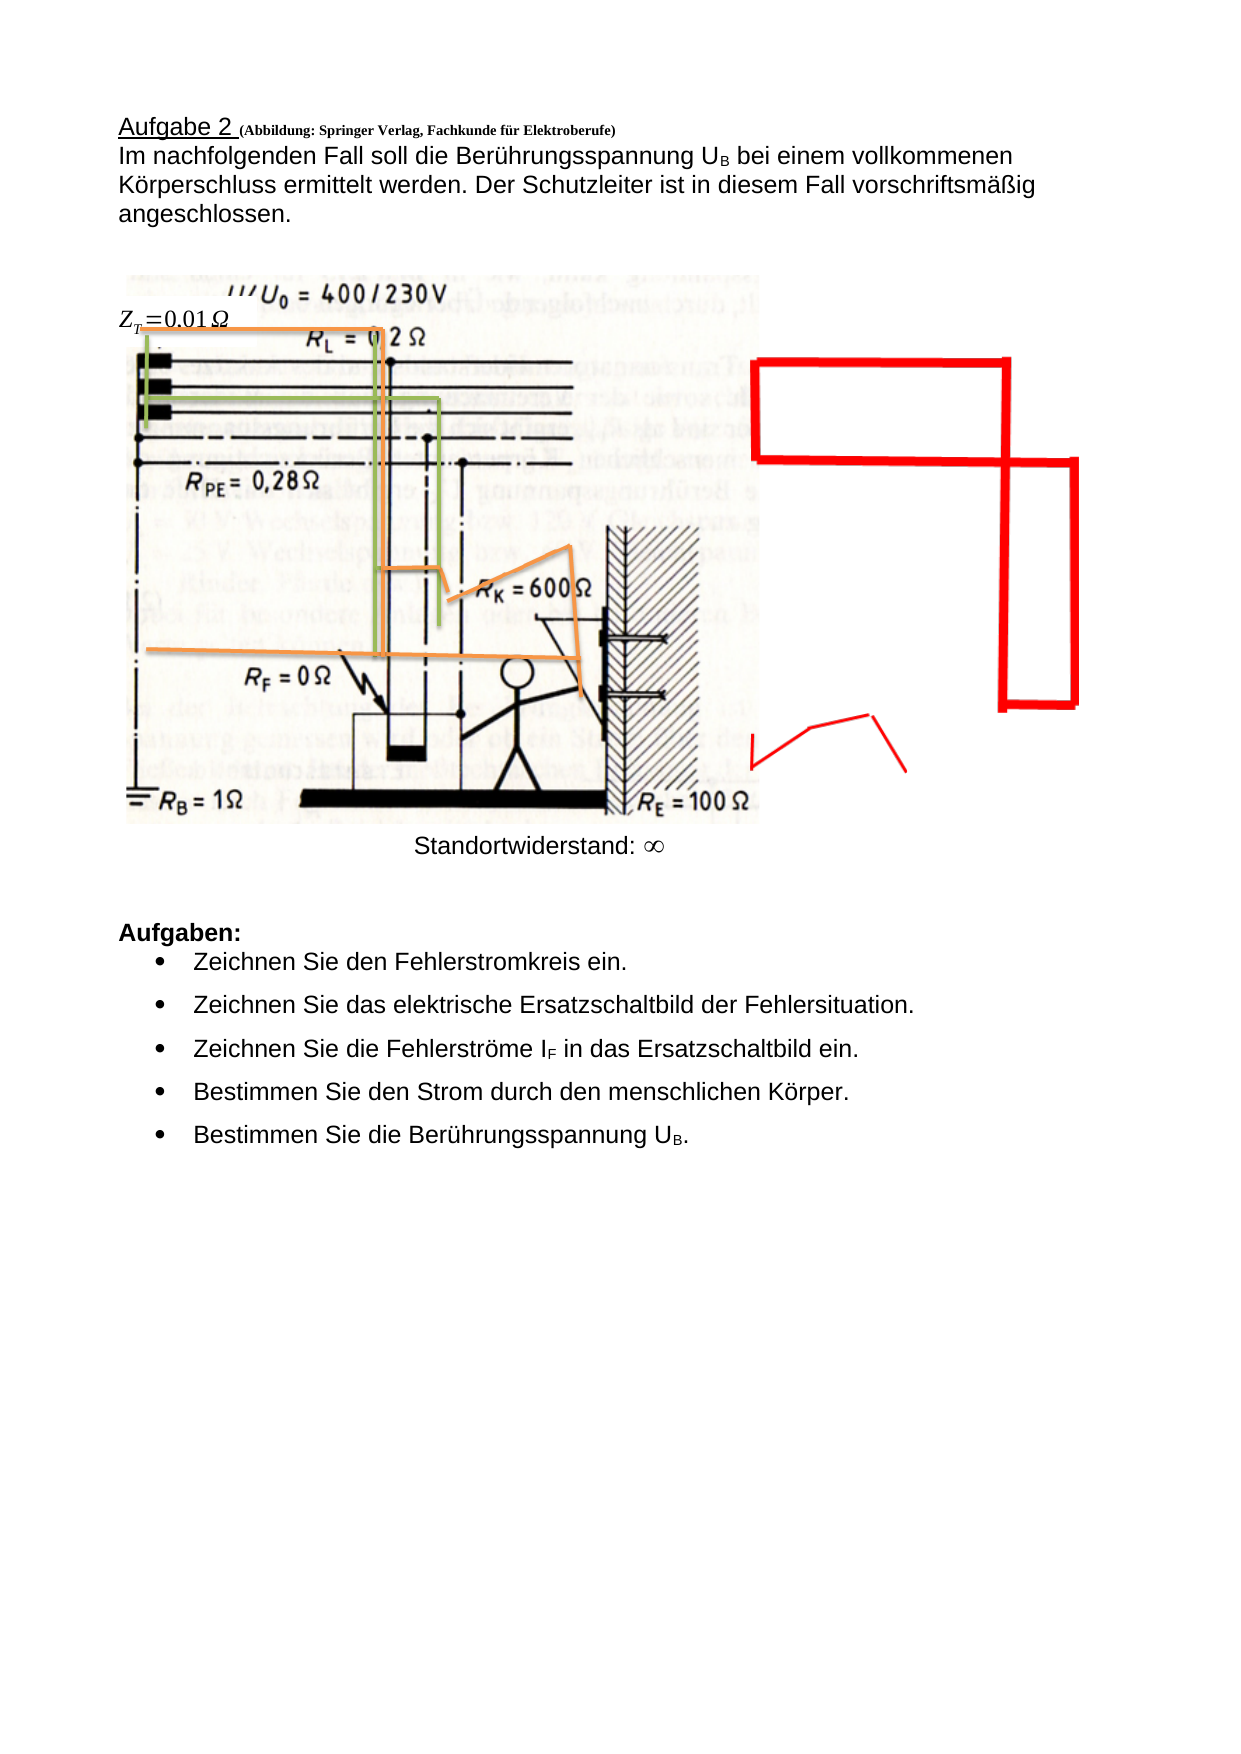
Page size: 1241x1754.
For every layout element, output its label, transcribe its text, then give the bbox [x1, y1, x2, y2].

picture [377, 400, 381, 566]
list Standortwiderstand: [341, 831, 1137, 861]
list Bestimmen Sie den Strom durch den menschlichen Körper. [156, 1077, 1137, 1106]
list Zeichnen Sie den Fehlerstromkreis ein. [156, 947, 1137, 976]
picture [125, 275, 759, 822]
text Aufgaben: [118, 918, 1137, 947]
text Im nachfolgenden Fall soll die Berührungsspannung UB bei einem vollkommenen Körperschluss ermittelt werden. Der Schutzleiter ist in diesem Fall vorschriftsmäßig angeschlossen. [118, 141, 1137, 227]
picture [385, 400, 437, 566]
picture [149, 331, 381, 396]
list Zeichnen Sie die Fehlerströme IF in das Ersatzschaltbild ein. [156, 1034, 1137, 1062]
text Aufgabe 2 (Abbildung: Springer Verlag, Fachkunde für Elektroberufe) [118, 112, 1137, 141]
list Bestimmen Sie die Berührungsspannung UB. [156, 1120, 1137, 1149]
list Zeichnen Sie das elektrische Ersatzschaltbild der Fehlersituation. [156, 990, 1137, 1019]
picture [377, 570, 381, 652]
